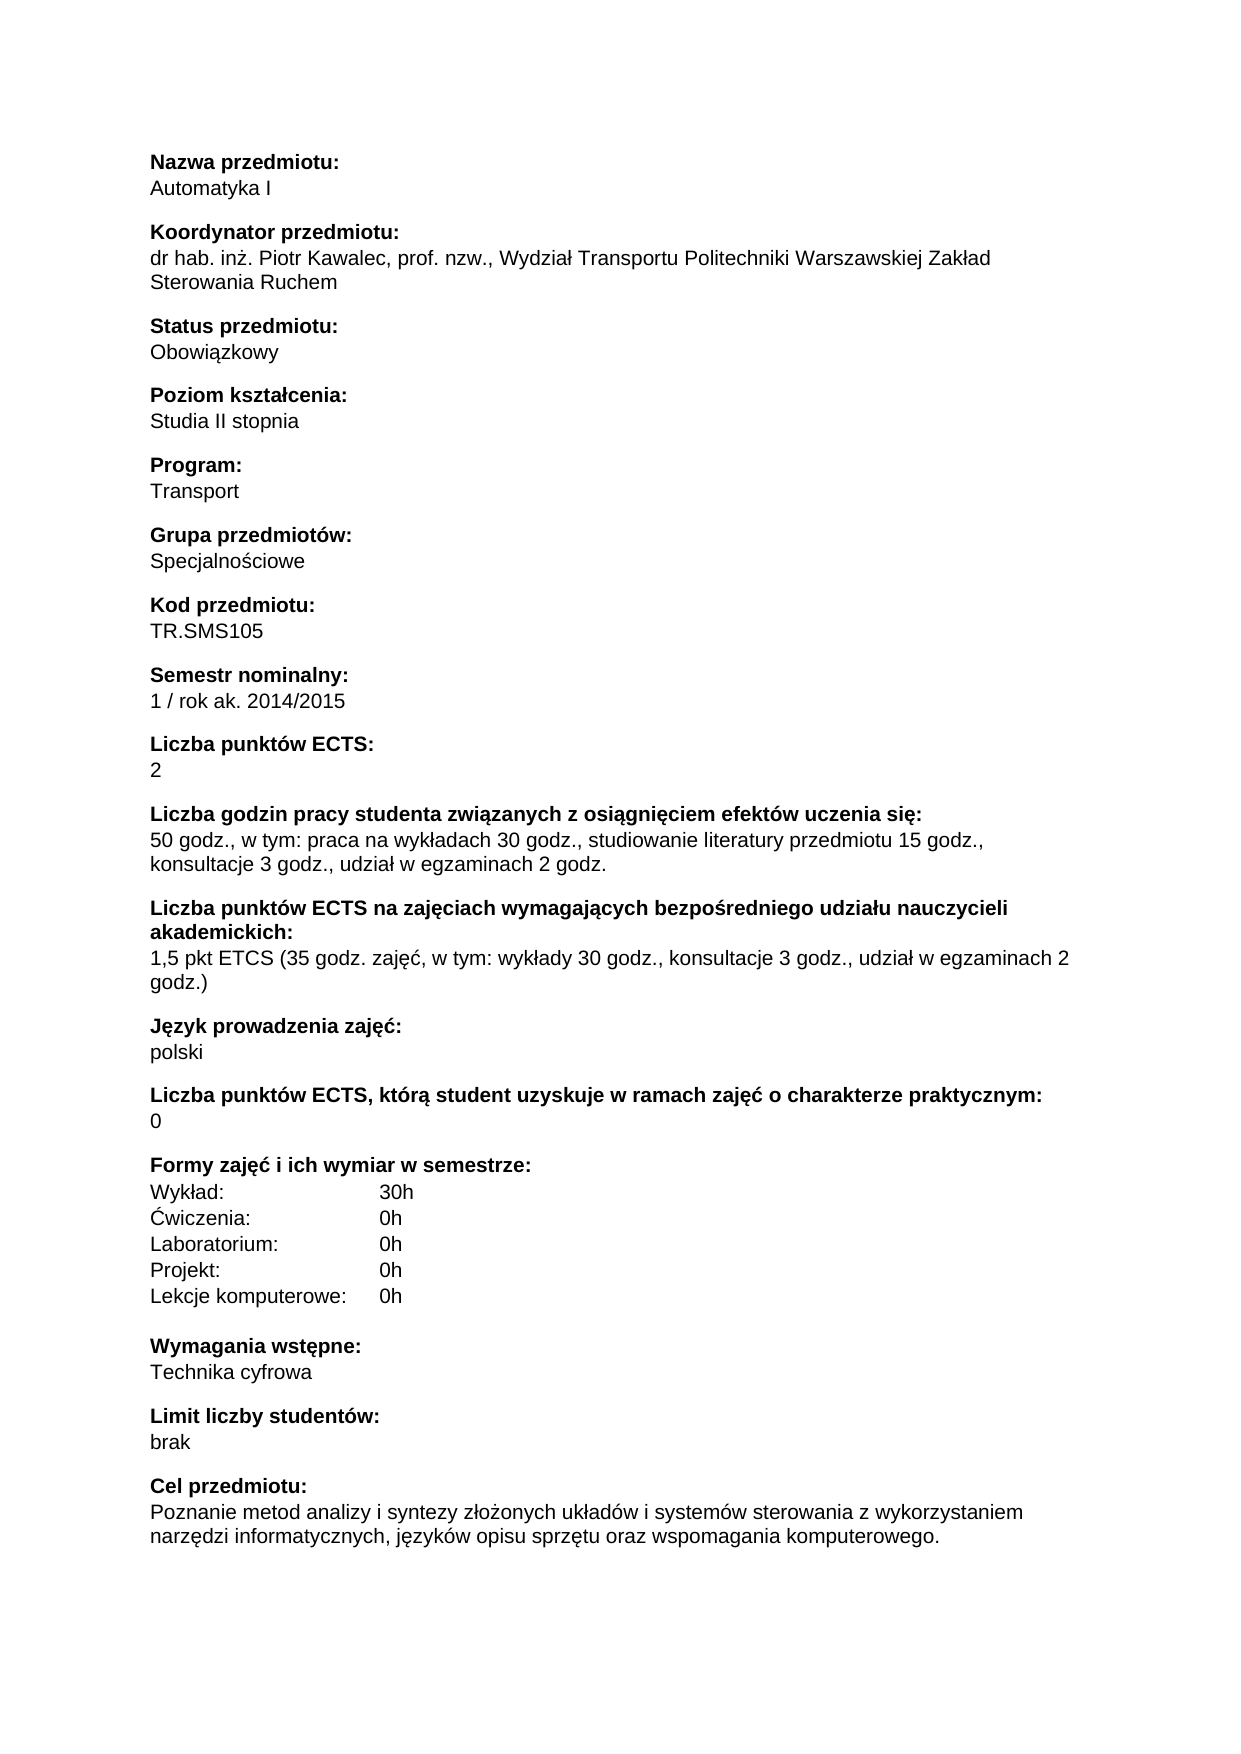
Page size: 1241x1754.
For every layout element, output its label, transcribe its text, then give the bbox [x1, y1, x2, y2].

text Poziom kształcenia: [150, 383, 1090, 407]
text Liczba punktów ECTS na zajęciach wymagających bezpośredniego udziału nauczycieli akademickich: [150, 896, 1090, 944]
text Obowiązkowy [150, 339, 1090, 363]
text Limit liczby studentów: [150, 1404, 1090, 1428]
text Formy zajęć i ich wymiar w semestrze: [150, 1153, 1090, 1177]
text 1,5 pkt ETCS (35 godz. zajęć, w tym: wykłady 30 godz., konsultacje 3 godz., udział w egzaminach 2 godz.) [150, 946, 1090, 994]
table_header Wykład: [140, 1180, 367, 1204]
text Liczba punktów ECTS: [150, 732, 1090, 756]
text Studia II stopnia [150, 409, 1090, 433]
text Liczba punktów ECTS, którą student uzyskuje w ramach zajęć o charakterze praktycznym: [150, 1083, 1090, 1107]
text dr hab. inż. Piotr Kawalec, prof. nzw., Wydział Transportu Politechniki Warszawskiej Zakład Sterowania Ruchem [150, 246, 1090, 294]
table_cell Projekt: [140, 1258, 367, 1282]
text Nazwa przedmiotu: [150, 150, 1090, 174]
text Koordynator przedmiotu: [150, 220, 1090, 244]
table_cell 0h [369, 1230, 597, 1256]
text 1 / rok ak. 2014/2015 [150, 688, 1090, 712]
text Program: [150, 453, 1090, 477]
text Technika cyfrowa [150, 1360, 1090, 1384]
text 50 godz., w tym: praca na wykładach 30 godz., studiowanie literatury przedmiotu 15 godz., konsultacje 3 godz., udział w egzaminach 2 godz. [150, 828, 1090, 876]
text Grupa przedmiotów: [150, 523, 1090, 547]
text Wymagania wstępne: [150, 1334, 1090, 1358]
text Kod przedmiotu: [150, 593, 1090, 617]
table_cell Lekcje komputerowe: [140, 1284, 367, 1308]
text Semestr nominalny: [150, 662, 1090, 686]
text Transport [150, 479, 1090, 503]
text polski [150, 1039, 1090, 1063]
table_cell 0h [369, 1256, 597, 1282]
text Specjalnościowe [150, 549, 1090, 573]
text Poznanie metod analizy i syntezy złożonych układów i systemów sterowania z wykorzystaniem narzędzi informatycznych, języków opisu sprzętu oraz wspomagania komputerowego. [150, 1499, 1090, 1547]
text Status przedmiotu: [150, 313, 1090, 337]
text Język prowadzenia zajęć: [150, 1013, 1090, 1037]
text Cel przedmiotu: [150, 1473, 1090, 1497]
text TR.SMS105 [150, 619, 1090, 643]
table_cell Laboratorium: [140, 1232, 367, 1256]
text Liczba godzin pracy studenta związanych z osiągnięciem efektów uczenia się: [150, 802, 1090, 826]
text 0 [150, 1109, 1090, 1133]
text 2 [150, 758, 1090, 782]
table_cell 0h [369, 1204, 597, 1230]
text Automatyka I [150, 176, 1090, 200]
text brak [150, 1430, 1090, 1454]
table_cell Ćwiczenia: [140, 1206, 367, 1230]
table_cell 0h [369, 1282, 597, 1308]
table_header 30h [369, 1180, 597, 1204]
